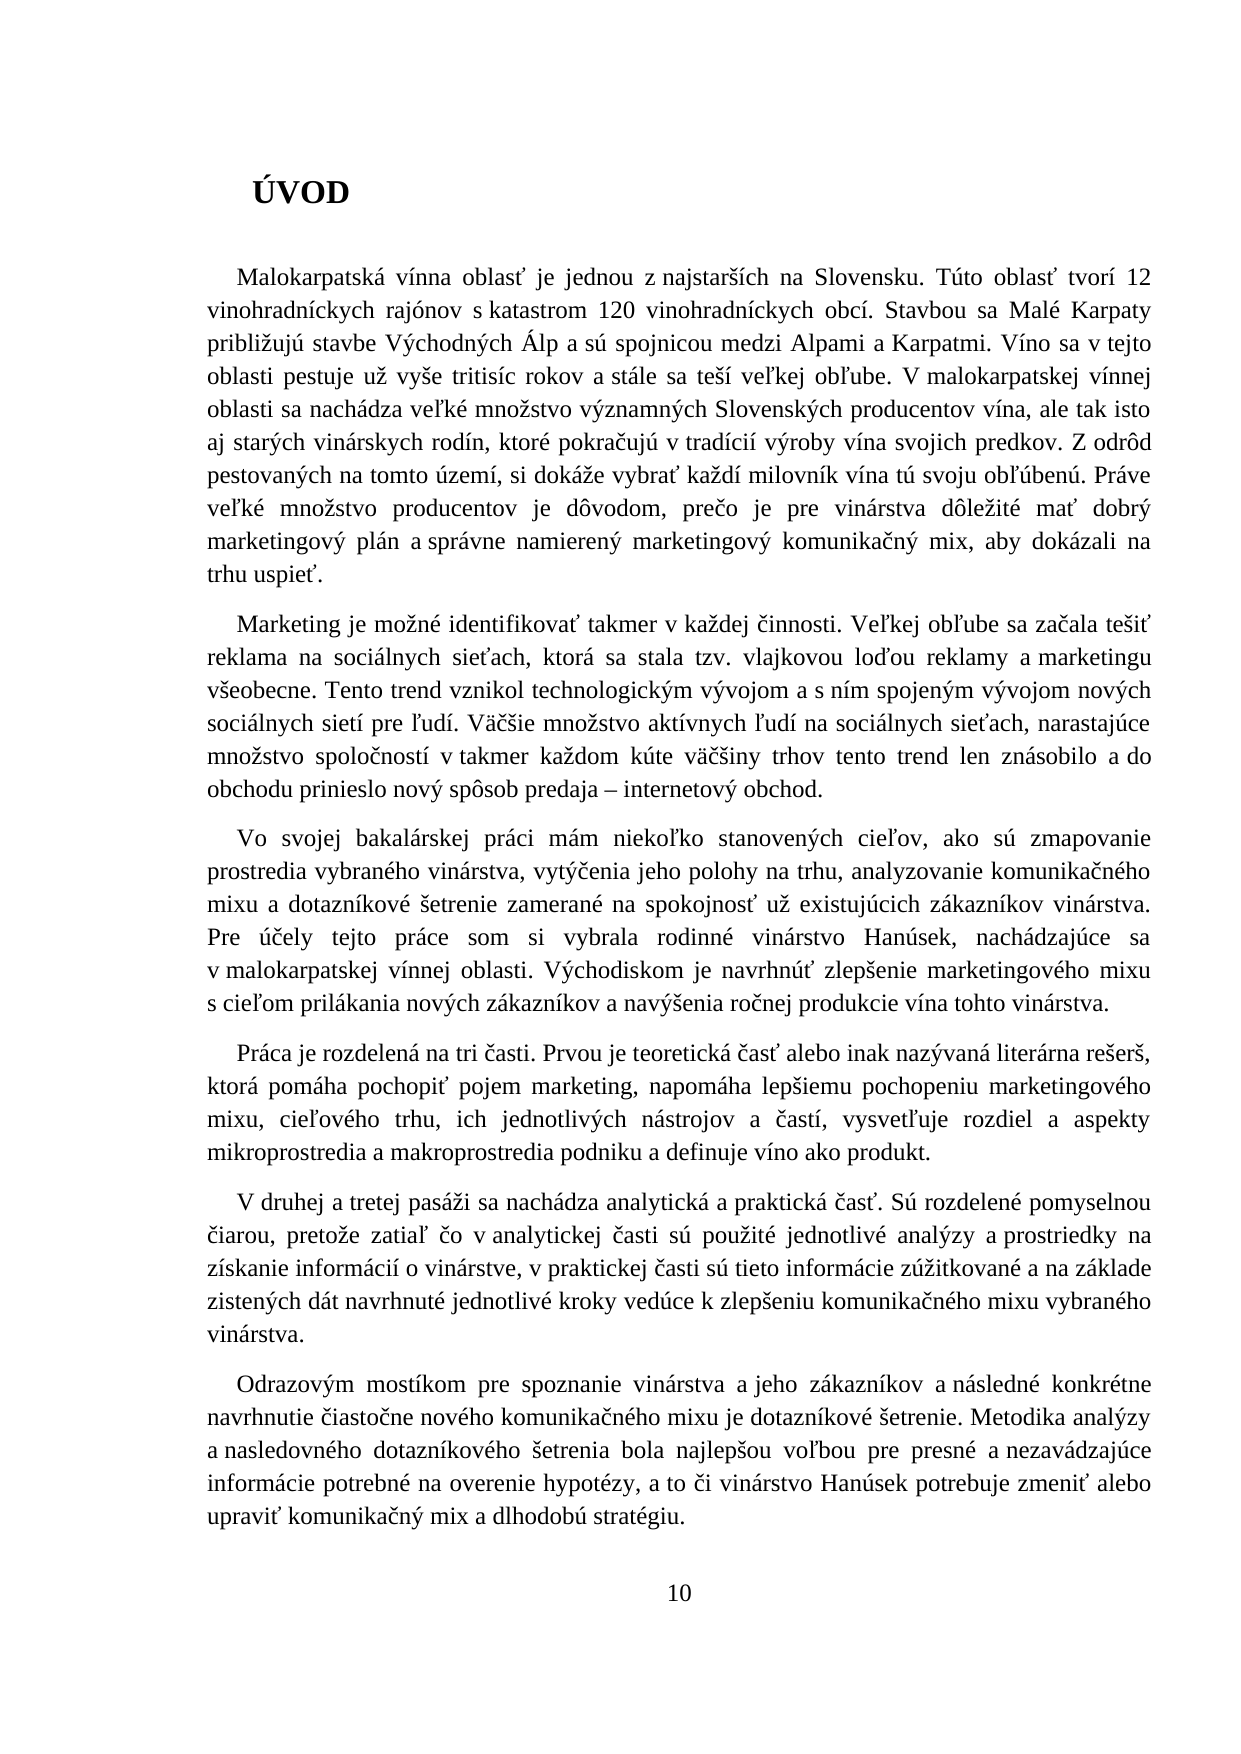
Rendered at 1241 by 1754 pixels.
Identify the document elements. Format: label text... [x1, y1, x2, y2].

text Vo svojej bakalárskej práci mám niekoľko stanovených cieľov, ako sú zmapovanie prostredia vybraného vinárstva, vytýčenia jeho polohy na trhu, analyzovanie komunikačného mixu a dotazníkové šetrenie zamerané na spokojnosť už existujúcich zákazníkov vinárstva. Pre účely tejto práce som si vybrala rodinné vinárstvo Hanúsek, nachádzajúce sa v malokarpatskej vínnej oblasti. Východiskom je navrhnúť zlepšenie marketingového mixu s cieľom prilákania nových zákazníkov a navýšenia ročnej produkcie vína tohto vinárstva. [207, 823, 1152, 1017]
text Odrazovým mostíkom pre spoznanie vinárstva a jeho zákazníkov a následné konkrétne navrhnutie čiastočne nového komunikačného mixu je dotazníkové šetrenie. Metodika analýzy a nasledovného dotazníkového šetrenia bola najlepšou voľbou pre presné a nezavádzajúce informácie potrebné na overenie hypotézy, a to či vinárstvo Hanúsek potrebuje zmeniť alebo upraviť komunikačný mix a dlhodobú stratégiu. [207, 1369, 1152, 1529]
subtitle Úvod [252, 173, 1152, 211]
text V druhej a tretej pasáži sa nachádza analytická a praktická časť. Sú rozdelené pomyselnou čiarou, pretože zatiaľ čo v analytickej časti sú použité jednotlivé analýzy a prostriedky na získanie informácií o vinárstve, v praktickej časti sú tieto informácie zúžitkované a na základe zistených dát navrhnuté jednotlivé kroky vedúce k zlepšeniu komunikačného mixu vybraného vinárstva. [207, 1187, 1152, 1348]
text Malokarpatská vínna oblasť je jednou z najstarších na Slovensku. Túto oblasť tvorí 12 vinohradníckych rajónov s katastrom 120 vinohradníckych obcí. Stavbou sa Malé Karpaty približujú stavbe Východných Álp a sú spojnicou medzi Alpami a Karpatmi. Víno sa v tejto oblasti pestuje už vyše tritisíc rokov a stále sa teší veľkej obľube. V malokarpatskej vínnej oblasti sa nachádza veľké množstvo významných Slovenských producentov vína, ale tak isto aj starých vinárskych rodín, ktoré pokračujú v tradícií výroby vína svojich predkov. Z odrôd pestovaných na tomto území, si dokáže vybrať každí milovník vína tú svoju obľúbenú. Práve veľké množstvo producentov je dôvodom, prečo je pre vinárstva dôležité mať dobrý marketingový plán a správne namierený marketingový komunikačný mix, aby dokázali na trhu uspieť. [207, 262, 1152, 588]
text Marketing je možné identifikovať takmer v každej činnosti. Veľkej obľube sa začala tešiť reklama na sociálnych sieťach, ktorá sa stala tzv. vlajkovou loďou reklamy a marketingu všeobecne. Tento trend vznikol technologickým vývojom a s ním spojeným vývojom nových sociálnych sietí pre ľudí. Väčšie množstvo aktívnych ľudí na sociálnych sieťach, narastajúce množstvo spoločností v takmer každom kúte väčšiny trhov tento trend len znásobilo a do obchodu prinieslo nový spôsob predaja – internetový obchod. [207, 609, 1152, 802]
text Práca je rozdelená na tri časti. Prvou je teoretická časť alebo inak nazývaná literárna rešerš, ktorá pomáha pochopiť pojem marketing, napomáha lepšiemu pochopeniu marketingového mixu, cieľového trhu, ich jednotlivých nástrojov a častí, vysvetľuje rozdiel a aspekty mikroprostredia a makroprostredia podniku a definuje víno ako produkt. [207, 1038, 1152, 1166]
